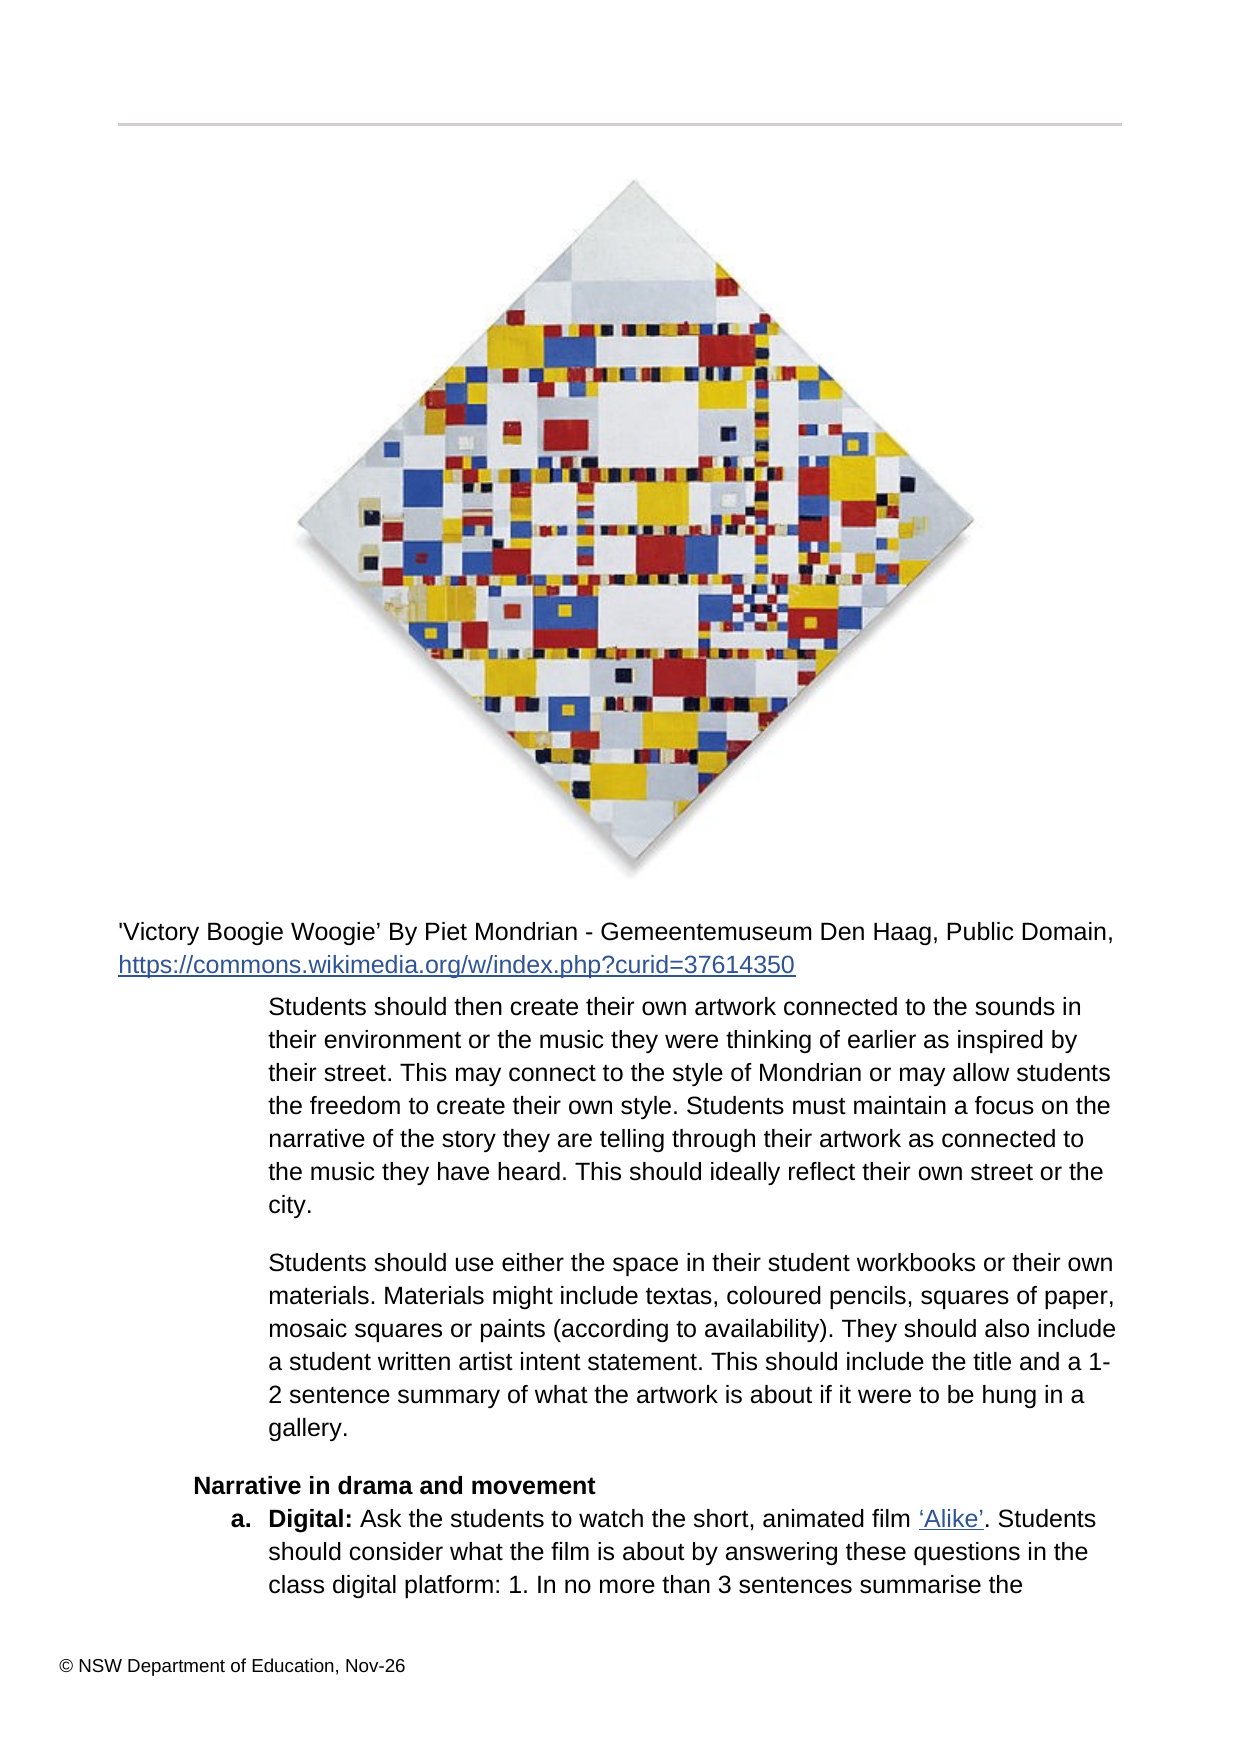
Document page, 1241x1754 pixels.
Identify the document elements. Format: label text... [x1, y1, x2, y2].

picture [259, 154, 1010, 905]
text 'Victory Boogie Woogie’ By Piet Mondrian - Gemeentemuseum Den Haag, Public Domain, https://commons.wikimedia.org/w/index.php?curid=37614350 [118, 917, 1122, 979]
text Students should use either the space in their student workbooks or their own materials. Materials might include textas, coloured pencils, squares of paper, mosaic squares or paints (according to availability). They should also include a student written artist intent statement. This should include the title and a 1-2 sentence summary of what the artwork is about if it were to be hung in a gallery. [268, 1248, 1122, 1442]
list Narrative in drama and movement [193, 1471, 1122, 1500]
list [231, 1504, 1122, 1599]
text Students should then create their own artwork connected to the sounds in their environment or the music they were thinking of earlier as inspired by their street. This may connect to the style of Mondrian or may allow students the freedom to create their own style. Students must maintain a focus on the narrative of the story they are telling through their artwork as connected to the music they have heard. This should ideally reflect their own street or the city. [268, 992, 1122, 1219]
